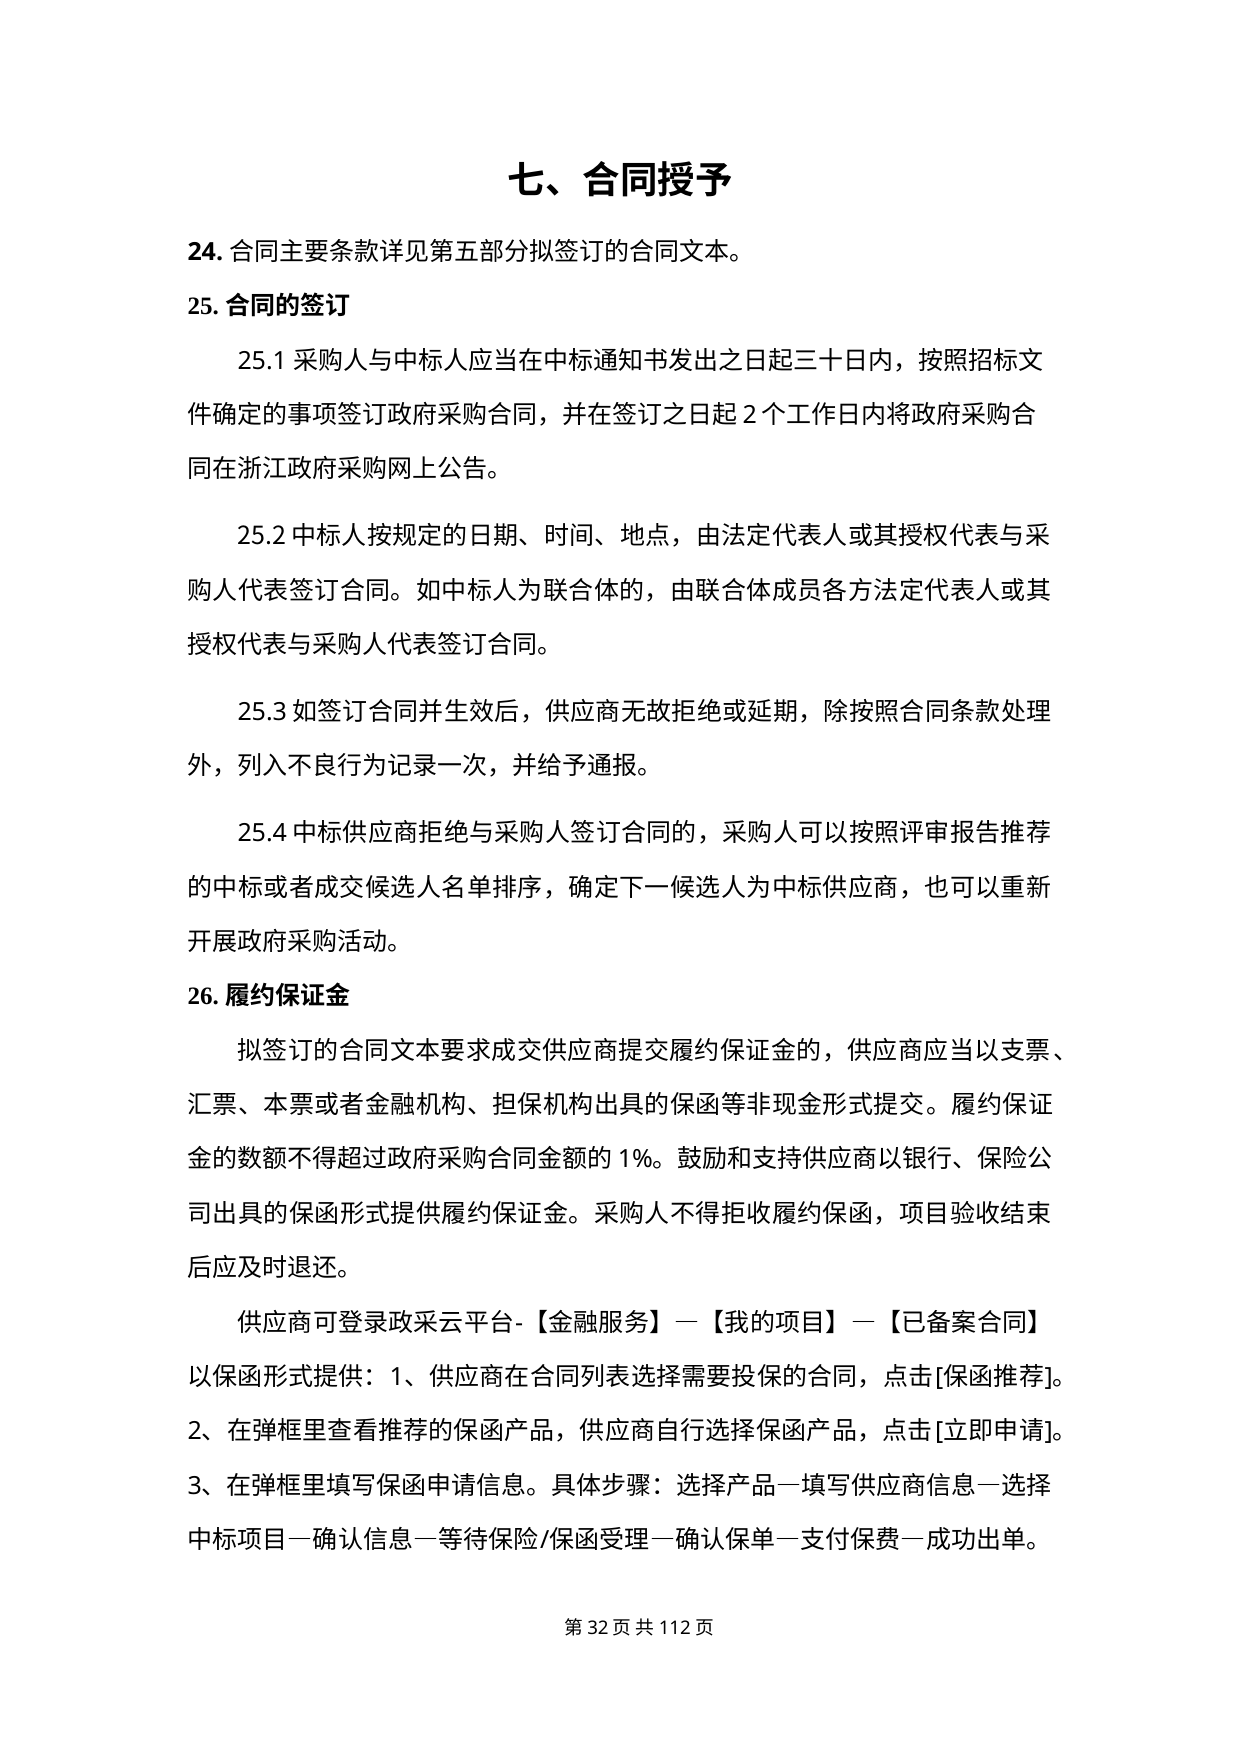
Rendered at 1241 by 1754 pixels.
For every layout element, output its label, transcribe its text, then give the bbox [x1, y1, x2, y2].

text 25.4中标供应商拒绝与采购人签订合同的，采购人可以按照评审报告推荐的中标或者成交候选人名单排序，确定下一候选人为中标供应商，也可以重新开展政府采购活动。 [187, 813, 1053, 958]
text 24. 合同主要条款详见第五部分拟签订的合同文本。 [187, 231, 1053, 268]
subtitle 七、合同授予 [187, 150, 1053, 204]
text 25.3如签订合同并生效后，供应商无故拒绝或延期，除按照合同条款处理外，列入不良行为记录一次，并给予通报。 [187, 691, 1053, 782]
text 拟签订的合同文本要求成交供应商提交履约保证金的，供应商应当以支票、汇票、本票或者金融机构、担保机构出具的保函等非现金形式提交。履约保证金的数额不得超过政府采购合同金额的1%。鼓励和支持供应商以银行、保险公司出具的保函形式提供履约保证金。采购人不得拒收履约保函，项目验收结束后应及时退还。 [187, 1030, 1053, 1284]
subtitle 25. 合同的签订 [187, 286, 1053, 322]
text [187, 1302, 1053, 1556]
text 25.2中标人按规定的日期、时间、地点，由法定代表人或其授权代表与采购人代表签订合同。如中标人为联合体的，由联合体成员各方法定代表人或其授权代表与采购人代表签订合同。 [187, 516, 1053, 661]
text 25.1 采购人与中标人应当在中标通知书发出之日起三十日内，按照招标文件确定的事项签订政府采购合同，并在签订之日起2个工作日内将政府采购合同在浙江政府采购网上公告。 [187, 340, 1053, 485]
subtitle 26. 履约保证金 [187, 976, 1053, 1012]
